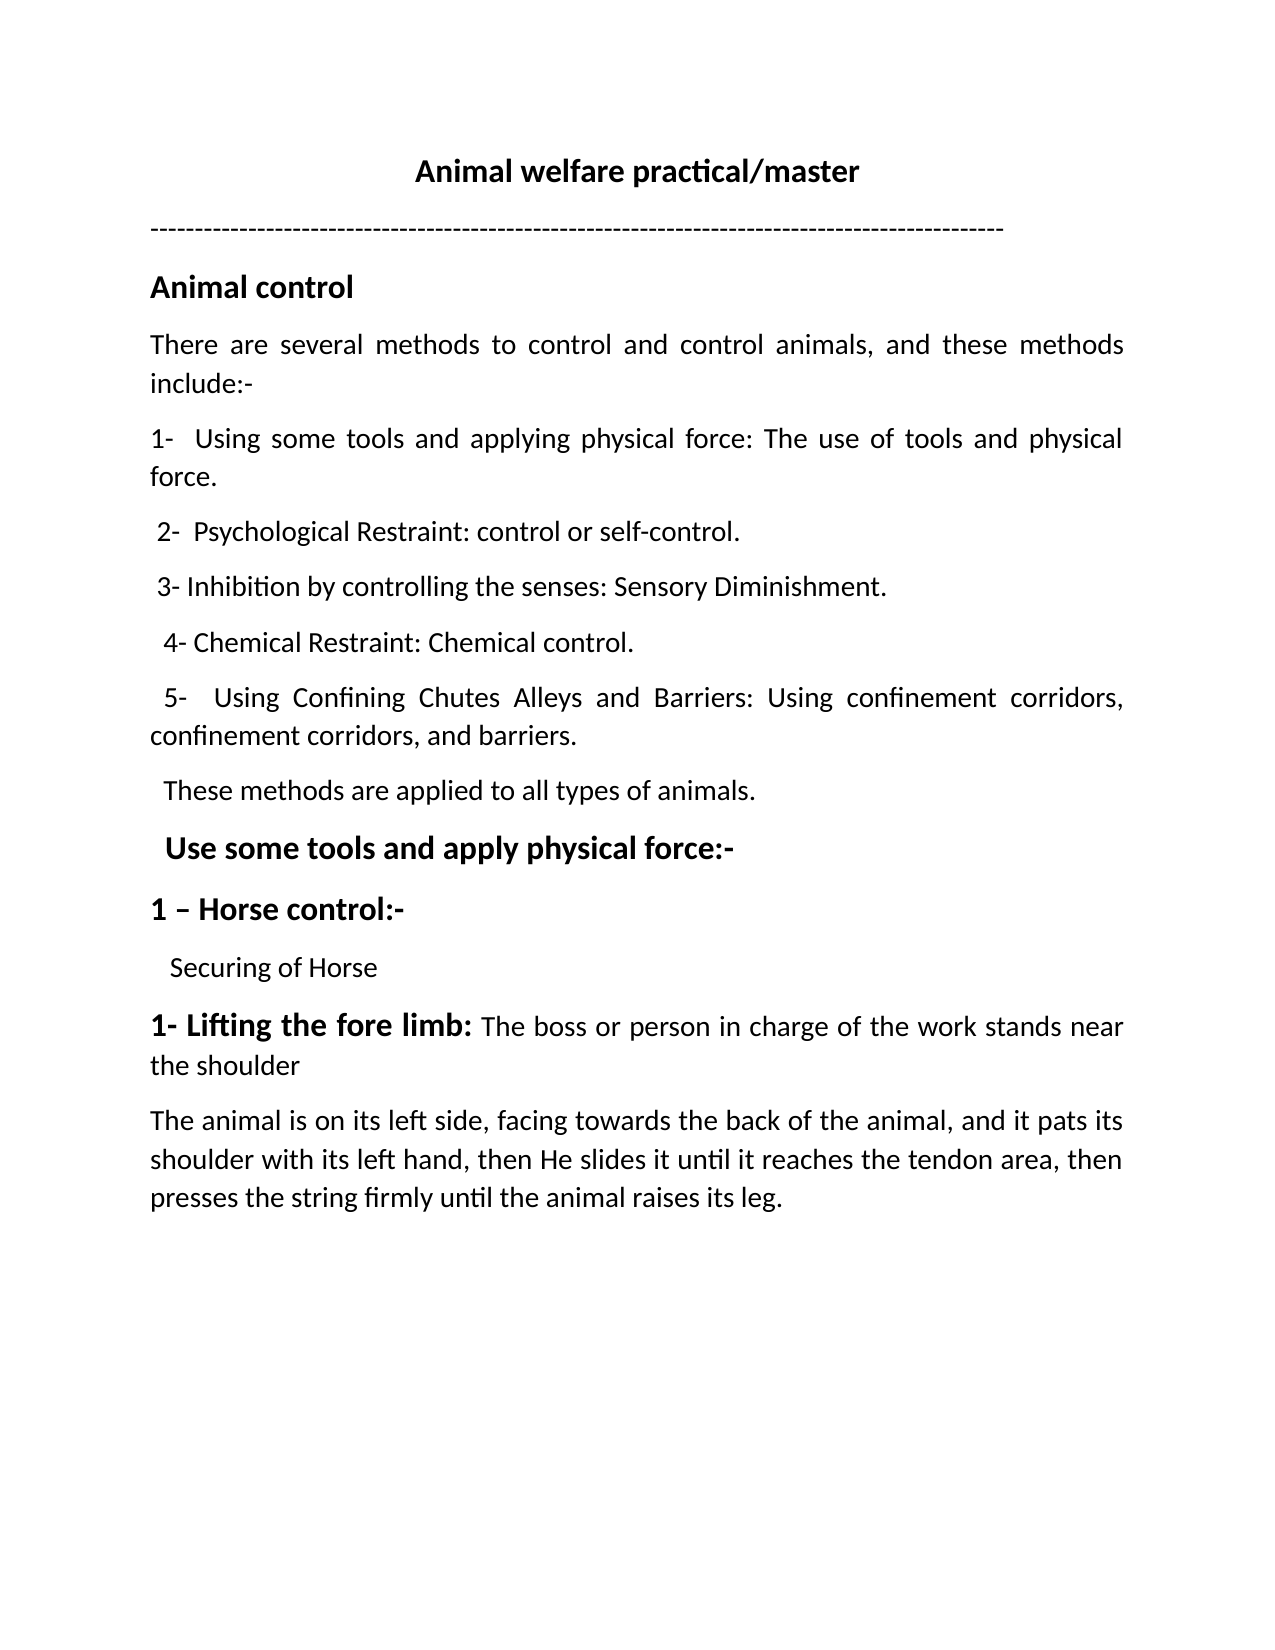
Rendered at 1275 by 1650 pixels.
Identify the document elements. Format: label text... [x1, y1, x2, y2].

text Securing of Horse [150, 949, 1125, 984]
text 5- Using Confining Chutes Alleys and Barriers: Using confinement corridors, confinement corridors, and barriers. [150, 679, 1125, 753]
text 2- Psychological Restraint: control or self-control. [150, 513, 1125, 549]
text Animal welfare practical/master [150, 150, 1125, 191]
text ------------------------------------------------------------------------------------------------ [150, 211, 1125, 246]
text 1- Lifting the fore limb: The boss or person in charge of the work stands near the shoulder [150, 1004, 1125, 1083]
text 3- Inhibition by controlling the senses: Sensory Diminishment. [150, 568, 1125, 604]
text There are several methods to control and control animals, and these methods include:- [150, 326, 1125, 400]
text 1 – Horse control:- [150, 888, 1125, 929]
text The animal is on its left side, facing towards the back of the animal, and it pats its shoulder with its left hand, then He slides it until it reaches the tendon area, then presses the string firmly until the animal raises its leg. [150, 1102, 1125, 1215]
text 4- Chemical Restraint: Chemical control. [150, 624, 1125, 659]
text Use some tools and apply physical force:- [150, 827, 1125, 868]
text These methods are applied to all types of animals. [150, 772, 1125, 808]
text Animal control [150, 266, 1125, 306]
text 1- Using some tools and applying physical force: The use of tools and physical force. [150, 420, 1125, 494]
